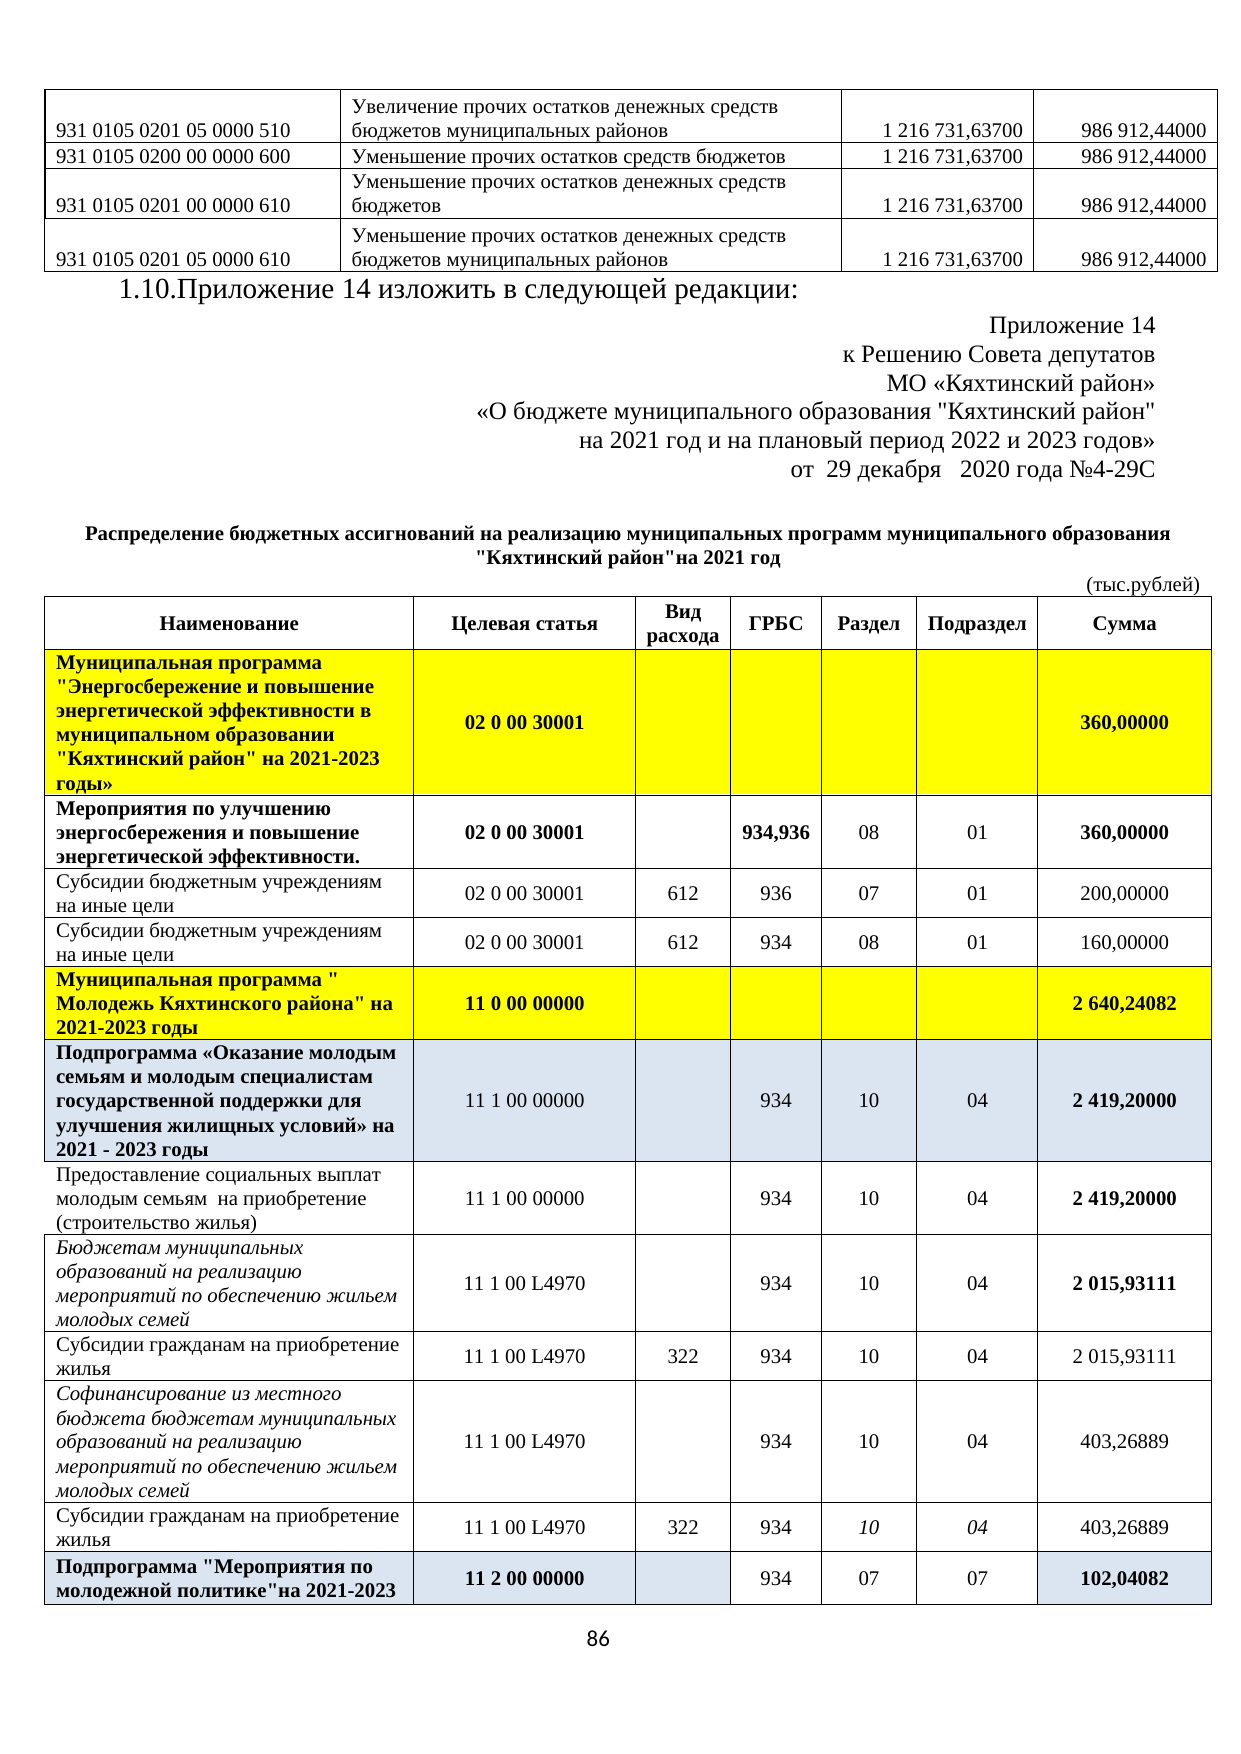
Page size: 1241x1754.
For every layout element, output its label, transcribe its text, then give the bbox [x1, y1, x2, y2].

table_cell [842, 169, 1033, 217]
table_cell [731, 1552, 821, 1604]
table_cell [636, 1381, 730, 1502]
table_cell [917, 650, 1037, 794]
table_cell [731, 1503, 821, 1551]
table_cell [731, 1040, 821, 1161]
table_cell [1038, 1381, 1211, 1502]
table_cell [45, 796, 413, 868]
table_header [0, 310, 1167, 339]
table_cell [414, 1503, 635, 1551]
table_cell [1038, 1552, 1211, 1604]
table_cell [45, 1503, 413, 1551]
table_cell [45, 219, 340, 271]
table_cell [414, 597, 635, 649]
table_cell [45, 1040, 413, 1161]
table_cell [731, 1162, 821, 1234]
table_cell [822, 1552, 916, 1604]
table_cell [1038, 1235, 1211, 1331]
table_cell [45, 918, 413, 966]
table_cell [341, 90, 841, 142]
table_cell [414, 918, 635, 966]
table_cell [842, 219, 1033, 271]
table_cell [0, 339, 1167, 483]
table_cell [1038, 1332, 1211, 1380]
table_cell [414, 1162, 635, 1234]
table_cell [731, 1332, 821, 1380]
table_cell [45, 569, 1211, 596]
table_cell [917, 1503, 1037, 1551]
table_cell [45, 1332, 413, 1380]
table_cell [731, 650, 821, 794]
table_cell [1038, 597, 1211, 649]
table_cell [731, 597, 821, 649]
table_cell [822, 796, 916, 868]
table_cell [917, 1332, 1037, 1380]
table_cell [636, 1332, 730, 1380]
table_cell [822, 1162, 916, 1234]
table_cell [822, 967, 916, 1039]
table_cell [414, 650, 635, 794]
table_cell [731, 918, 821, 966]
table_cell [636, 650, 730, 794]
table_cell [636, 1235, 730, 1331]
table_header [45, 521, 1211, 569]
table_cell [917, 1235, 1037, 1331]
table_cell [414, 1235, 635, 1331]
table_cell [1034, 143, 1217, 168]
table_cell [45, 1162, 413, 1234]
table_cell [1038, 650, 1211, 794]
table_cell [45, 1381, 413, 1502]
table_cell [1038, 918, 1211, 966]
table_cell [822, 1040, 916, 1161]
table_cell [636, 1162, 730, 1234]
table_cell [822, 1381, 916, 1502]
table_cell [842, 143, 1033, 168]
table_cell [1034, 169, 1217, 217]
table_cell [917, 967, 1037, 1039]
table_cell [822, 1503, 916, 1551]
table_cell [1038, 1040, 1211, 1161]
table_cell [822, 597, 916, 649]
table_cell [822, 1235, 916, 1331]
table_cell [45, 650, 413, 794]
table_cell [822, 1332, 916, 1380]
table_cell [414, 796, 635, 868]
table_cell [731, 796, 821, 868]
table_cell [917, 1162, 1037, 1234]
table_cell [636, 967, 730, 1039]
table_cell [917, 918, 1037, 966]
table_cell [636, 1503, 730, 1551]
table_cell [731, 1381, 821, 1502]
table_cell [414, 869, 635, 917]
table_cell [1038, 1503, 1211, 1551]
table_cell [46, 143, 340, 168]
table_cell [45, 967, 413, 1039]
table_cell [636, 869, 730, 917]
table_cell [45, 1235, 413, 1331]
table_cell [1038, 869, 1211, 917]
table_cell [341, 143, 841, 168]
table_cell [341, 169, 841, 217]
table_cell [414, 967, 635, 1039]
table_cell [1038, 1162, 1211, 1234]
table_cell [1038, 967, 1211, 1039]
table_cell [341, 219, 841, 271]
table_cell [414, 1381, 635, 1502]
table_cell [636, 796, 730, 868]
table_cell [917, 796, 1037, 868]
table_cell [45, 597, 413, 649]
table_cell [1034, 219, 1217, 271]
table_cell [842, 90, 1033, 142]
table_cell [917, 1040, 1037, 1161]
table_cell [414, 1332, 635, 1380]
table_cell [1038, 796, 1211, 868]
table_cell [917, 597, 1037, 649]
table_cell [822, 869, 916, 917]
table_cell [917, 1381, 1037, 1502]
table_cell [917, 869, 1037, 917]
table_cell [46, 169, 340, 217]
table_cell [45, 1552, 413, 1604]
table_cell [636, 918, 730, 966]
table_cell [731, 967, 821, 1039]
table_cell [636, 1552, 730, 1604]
text 1.10.Приложение 14 изложить в следующей редакции: [44, 272, 1152, 305]
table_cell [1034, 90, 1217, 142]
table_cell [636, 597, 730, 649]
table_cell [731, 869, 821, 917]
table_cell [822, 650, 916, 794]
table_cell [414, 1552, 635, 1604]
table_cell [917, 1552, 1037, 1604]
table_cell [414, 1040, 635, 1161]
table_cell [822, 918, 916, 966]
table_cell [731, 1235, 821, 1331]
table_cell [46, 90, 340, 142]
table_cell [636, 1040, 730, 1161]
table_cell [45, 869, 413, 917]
